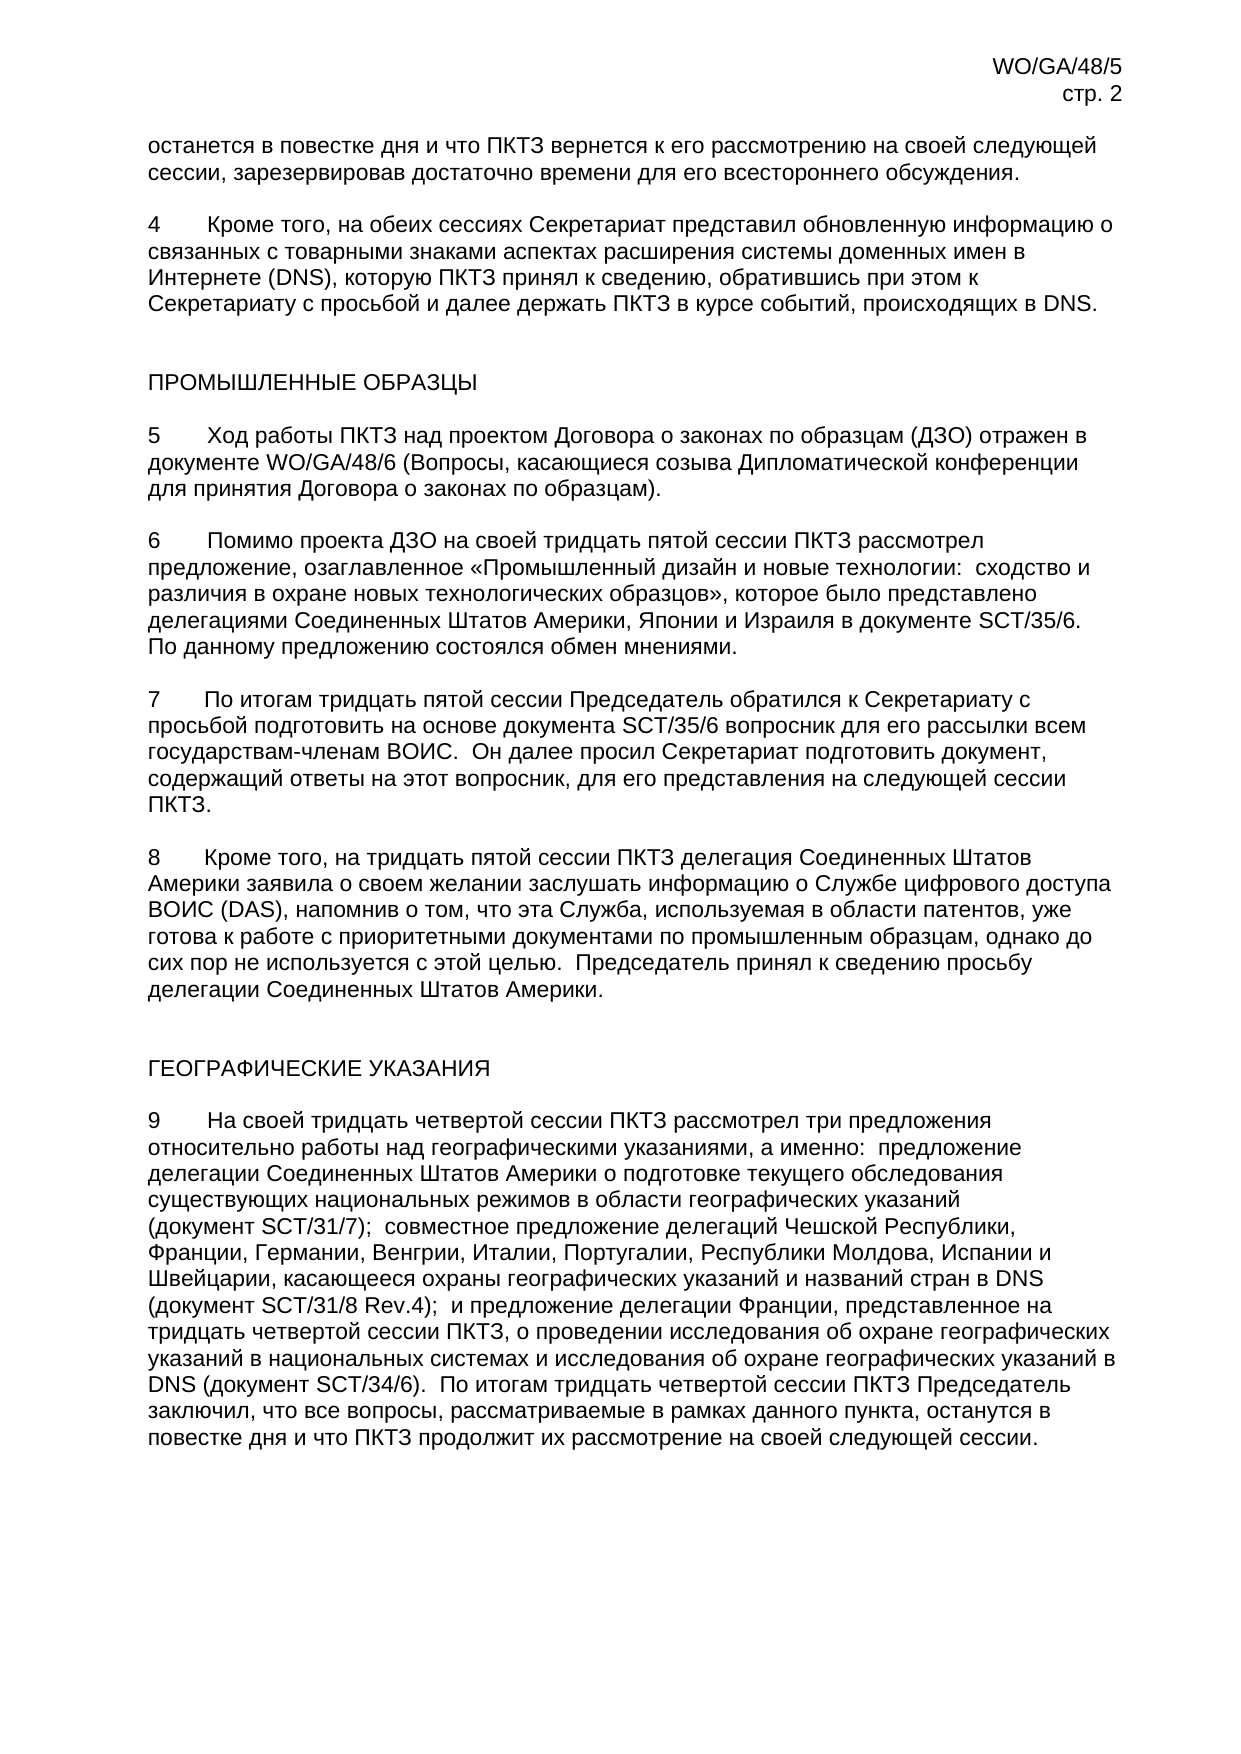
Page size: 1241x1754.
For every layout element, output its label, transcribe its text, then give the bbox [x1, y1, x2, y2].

list Кроме того, на обеих сессиях Секретариат представил обновленную информацию о связанных с товарными знаками аспектах расширения системы доменных имен в Интернете (DNS), которую ПКТЗ принял к сведению, обратившись при этом к Секретариату с просьбой и далее держать ПКТЗ в курсе событий, происходящих в DNS. [148, 211, 1122, 317]
text Ход работы ПКТЗ над проектом Договора о законах по образцам (ДЗО) отражен в документе WO/GA/48/6 (Вопросы, касающиеся созыва Дипломатической конференции для принятия Договора о законах по образцам). [148, 422, 1116, 501]
text ПРОМЫШЛЕННЫЕ ОБРАЗЦЫ [148, 369, 1122, 396]
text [148, 132, 1122, 185]
text Помимо проекта ДЗО на своей тридцать пятой сессии ПКТЗ рассмотрел предложение, озаглавленное «Промышленный дизайн и новые технологии: сходство и различия в охране новых технологических образцов», которое было представлено делегациями Соединенных Штатов Америки, Японии и Израиля в документе SCT/35/6. По данному предложению состоялся обмен мнениями. [148, 527, 1116, 659]
text На своей тридцать четвертой сессии ПКТЗ рассмотрел три предложения относительно работы над географическими указаниями, а именно: предложение делегации Соединенных Штатов Америки о подготовке текущего обследования существующих национальных режимов в области географических указаний (документ SCT/31/7); совместное предложение делегаций Чешской Республики, Франции, Германии, Венгрии, Италии, Португалии, Республики Молдова, Испании и Швейцарии, касающееся охраны географических указаний и названий стран в DNS (документ SCT/31/8 Rev.4); и предложение делегации Франции, представленное на тридцать четвертой сессии ПКТЗ, о проведении исследования об охране географических указаний в национальных системах и исследования об охране географических указаний в DNS (документ SCT/34/6). По итогам тридцать четвертой сессии ПКТЗ Председатель заключил, что все вопросы, рассматриваемые в рамках данного пункта, останутся в повестке дня и что ПКТЗ продолжит их рассмотрение на своей следующей сессии. [148, 1107, 1122, 1450]
text Кроме того, на тридцать пятой сессии ПКТЗ делегация Соединенных Штатов Америки заявила о своем желании заслушать информацию о Службе цифрового доступа ВОИС (DAS), напомнив о том, что эта Служба, используемая в области патентов, уже готова к работе с приоритетными документами по промышленным образцам, однако до сих пор не используется с этой целью. Председатель принял к сведению просьбу делегации Соединенных Штатов Америки. [148, 844, 1122, 1002]
text По итогам тридцать пятой сессии Председатель обратился к Секретариату с просьбой подготовить на основе документа SCT/35/6 вопросник для его рассылки всем государствам-членам ВОИС. Он далее просил Секретариат подготовить документ, содержащий ответы на этот вопросник, для его представления на следующей сессии ПКТЗ. [148, 686, 1122, 817]
text ГЕОГРАФИЧЕСКИЕ УКАЗАНИЯ [148, 1054, 1122, 1081]
